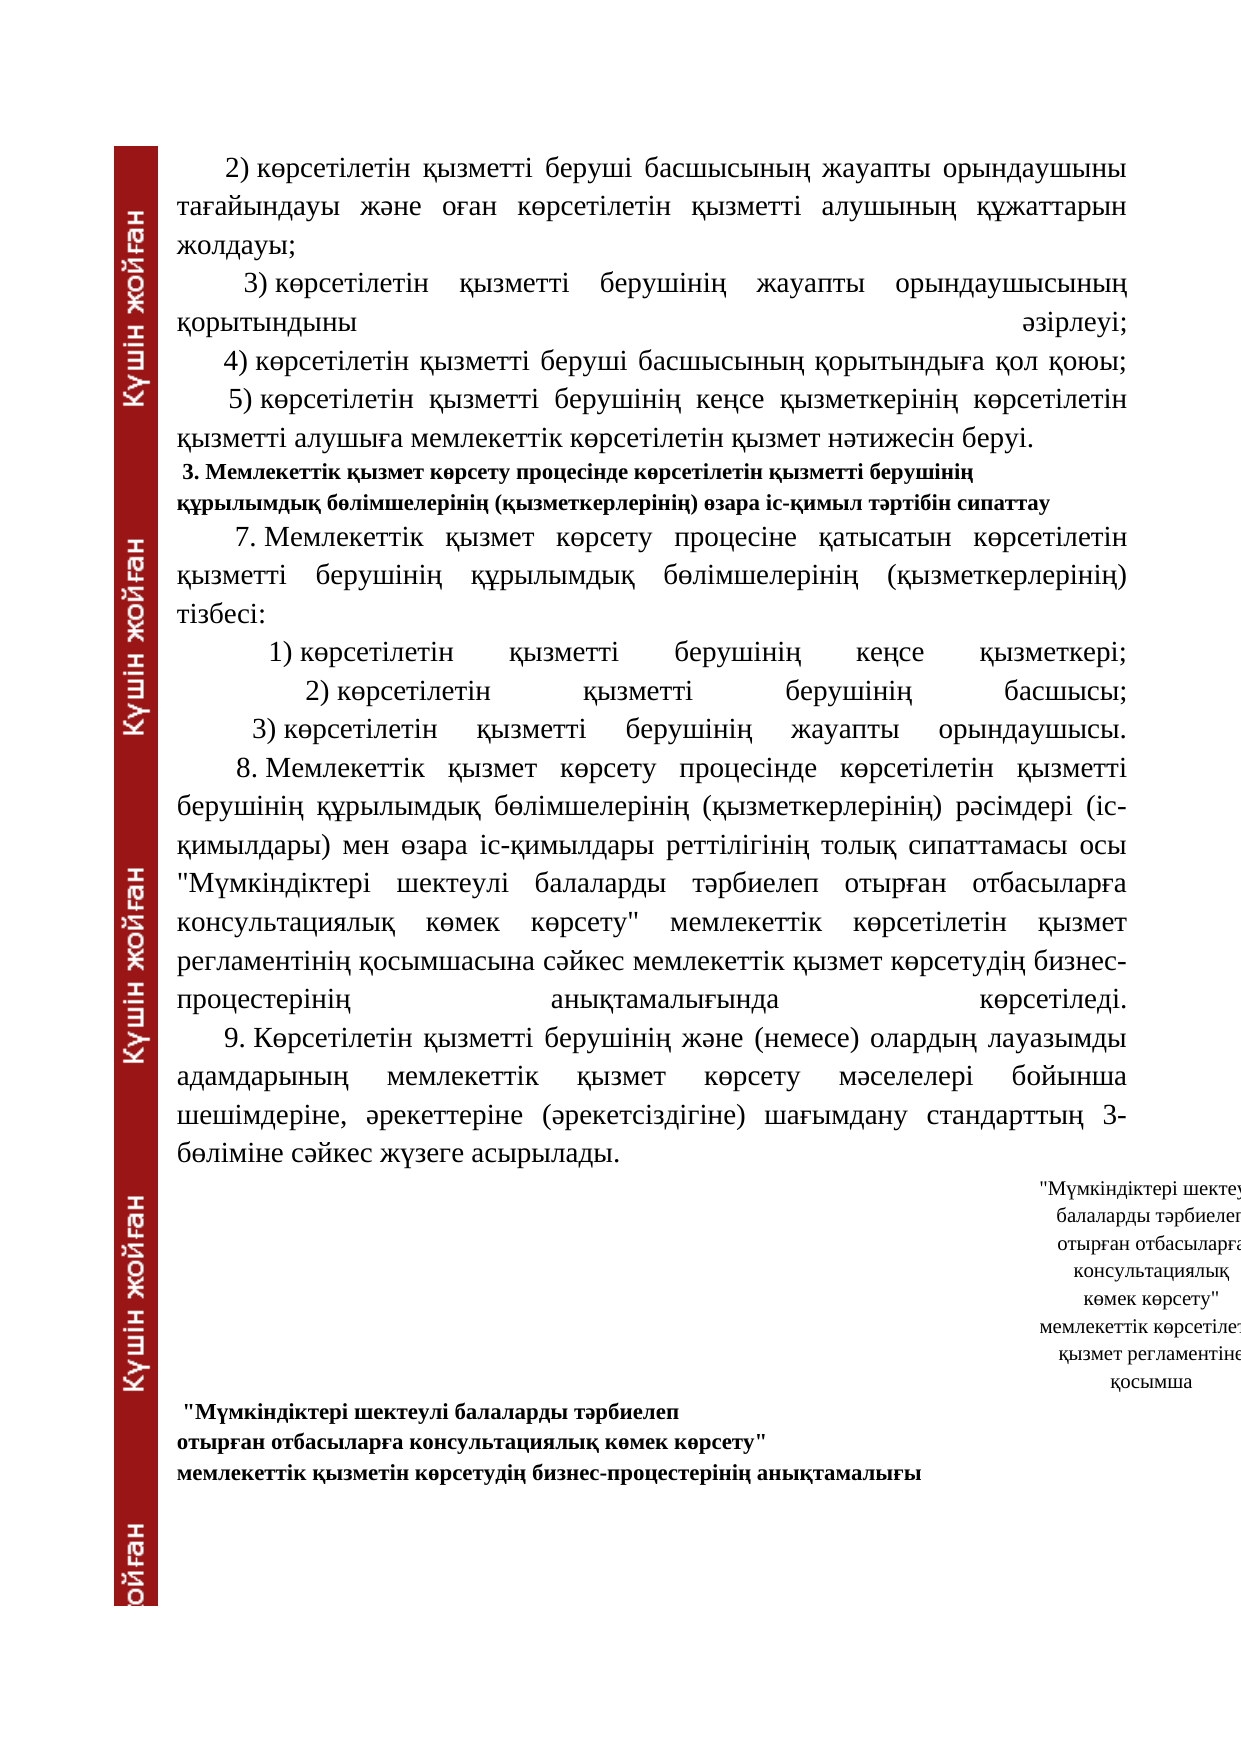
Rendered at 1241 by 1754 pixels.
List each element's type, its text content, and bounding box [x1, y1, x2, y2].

picture [114, 1485, 158, 1606]
table_header [101, 1174, 912, 1398]
table_header "Мүмкіндіктері шектеулі балаларды тәрбиелеп отырған отбасыларға консультациялық көмек көрсету" мемлекеттік көрсетілетін қызмет регламентіне қосымша [912, 1174, 1240, 1398]
picture [114, 146, 158, 150]
picture [114, 1169, 158, 1174]
text "Мүмкіндіктері шектеулі балаларды тәрбиелеп отырған отбасыларға консультациялық көмек көрсету" мемлекеттік қызметін көрсетудің бизнес-процестерінің анықтамалығы [112, 1398, 1128, 1485]
picture [114, 515, 158, 519]
text 3. Мемлекеттік қызмет көрсету процесінде көрсетілетін қызметті берушінің құрылымдық бөлімшелерінің (қызметкерлерінің) өзара іс-қимыл тәртібін сипаттау [112, 458, 1128, 515]
picture [114, 453, 158, 458]
text 7. Мемлекеттік қызмет көрсету процесіне қатысатын көрсетілетін қызметті берушінің құрылымдық бөлімшелерінің (қызметкерлерінің) тізбесі: 1) көрсетілетін қызметті берушінің кеңсе қызметкері; 2) көрсетілетін қызметті берушінің басшысы; 3) көрсетілетін қызметті берушінің жауапты орындаушысы. 8. Мемлекеттік қызмет көрсету процесінде көрсетілетін қызметті берушінің құрылымдық бөлімшелерінің (қызметкерлерінің) рәсімдері (іс-қимылдары) мен өзара іс-қимылдары реттілігінің толық сипаттамасы осы "Мүмкіндіктері шектеулі балаларды тәрбиелеп отырған отбасыларға консультациялық көмек көрсету" мемлекеттік көрсетілетін қызмет регламентінің қосымшасына сәйкес мемлекеттік қызмет көрсетудің бизнес-процестерінің анықтамалығында көрсетіледі. 9. Көрсетілетін қызметті берушінің және (немесе) олардың лауазымды адамдарының мемлекеттік қызмет көрсету мәселелері бойынша шешімдеріне, әрекеттеріне (әрекетсіздігіне) шағымдану стандарттың 3-бөліміне сәйкес жүзеге асырылады. [112, 519, 1128, 1169]
